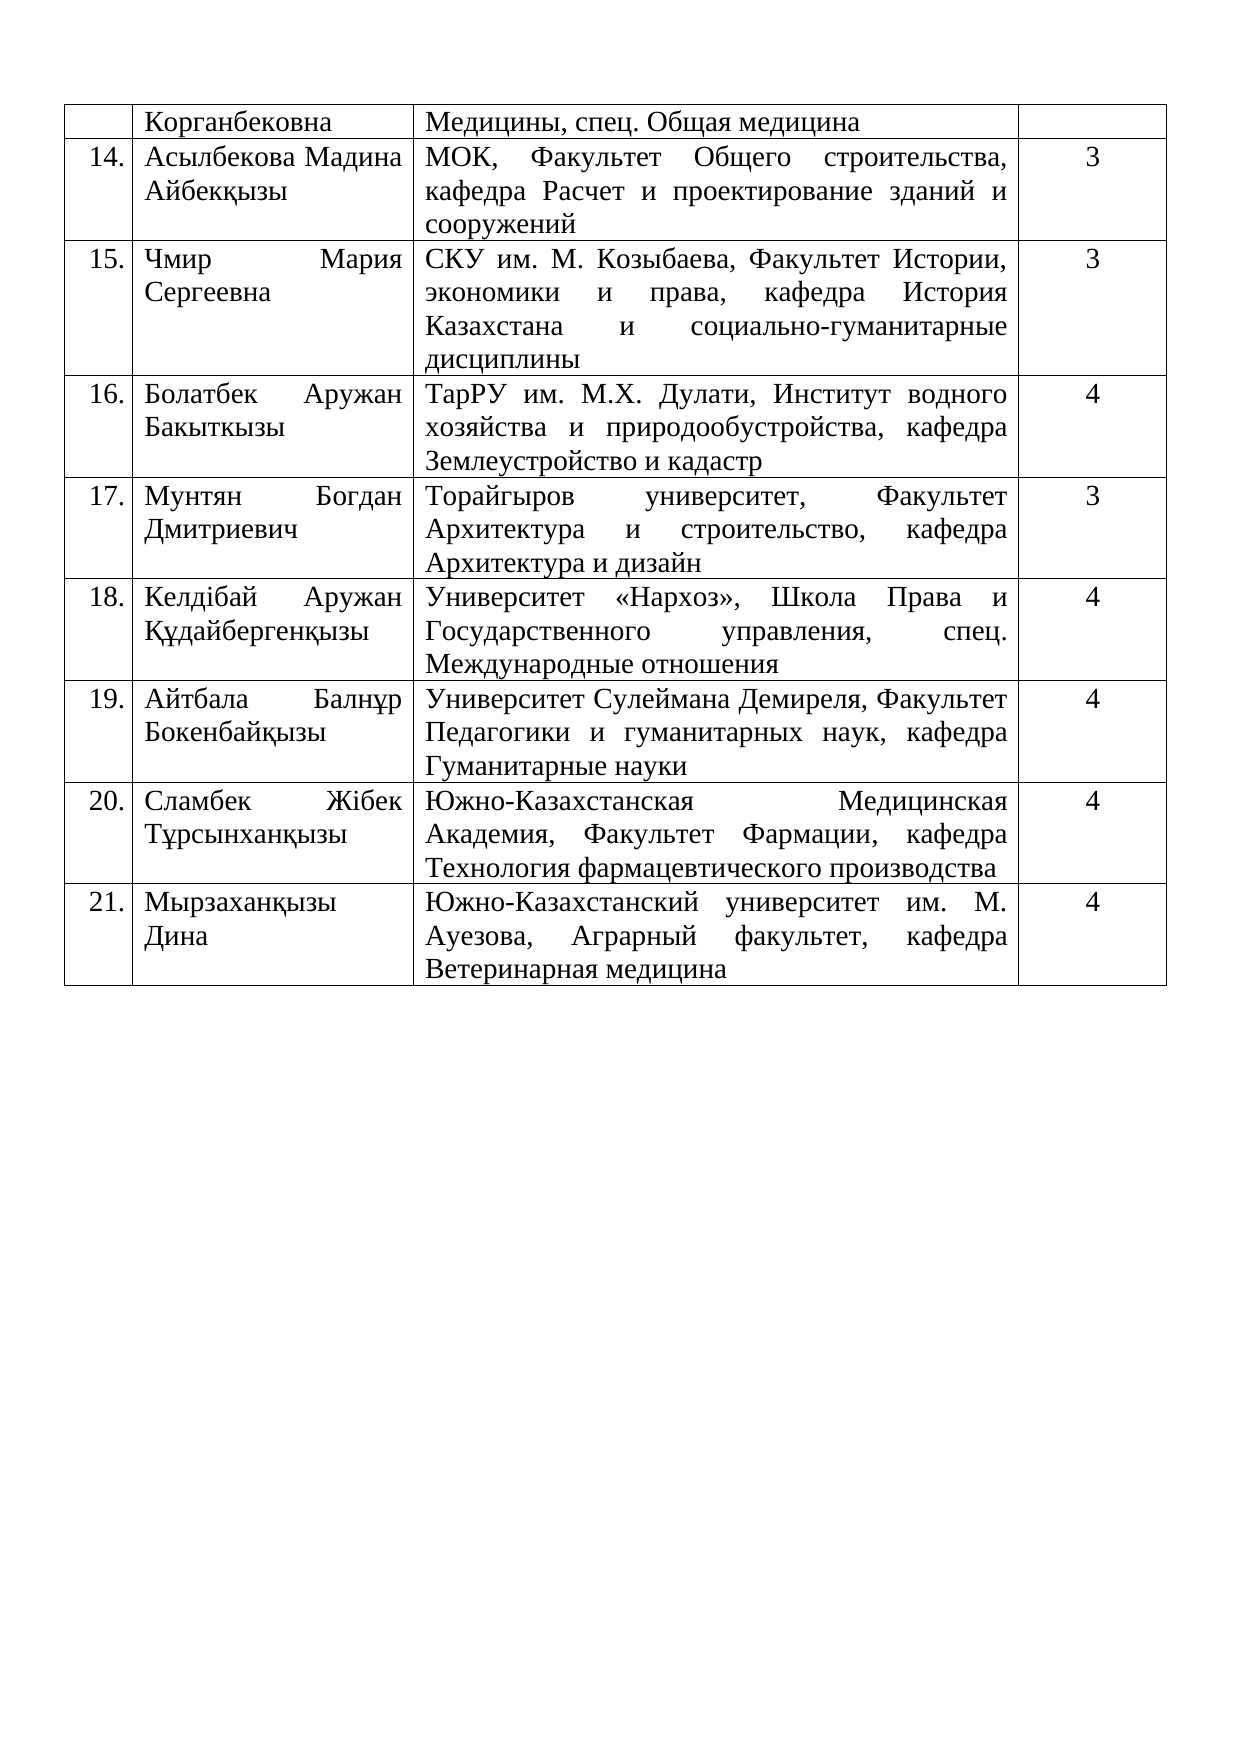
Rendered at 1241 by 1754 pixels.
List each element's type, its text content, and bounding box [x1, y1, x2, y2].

table_cell Чмир Мария Сергеевна [133, 241, 413, 375]
table_cell 4 [1019, 376, 1166, 477]
table_cell ТарРУ им. М.Х. Дулати, Институт водного хозяйства и природообустройства, кафедра Землеустройство и кадастр [414, 376, 1018, 477]
table_cell [65, 376, 132, 477]
table_cell [65, 478, 132, 578]
table_cell Торайгыров университет, Факультет Архитектура и строительство, кафедра Архитектура и дизайн [414, 478, 1018, 578]
table_cell Южно-Казахстанский университет им. М. Ауезова, Аграрный факультет, кафедра Ветеринарная медицина [414, 884, 1018, 985]
table_cell МОК, Факультет Общего строительства, кафедра Расчет и проектирование зданий и сооружений [414, 139, 1018, 240]
table_cell Болатбек Аружан Бакыткызы [133, 376, 413, 477]
table_cell [65, 884, 132, 985]
table_cell [65, 139, 132, 240]
table_cell Келдібай Аружан Құдайбергенқызы [133, 579, 413, 680]
table_cell Айтбала Балнұр Бокенбайқызы [133, 681, 413, 782]
table_cell 4 [1019, 579, 1166, 680]
table_cell Мырзаханқызы Дина [133, 884, 413, 985]
table_cell Асылбекова Мадина Айбекқызы [133, 139, 413, 240]
table_cell [65, 241, 132, 375]
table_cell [133, 105, 413, 138]
table_cell Университет «Нархоз», Школа Права и Государственного управления, спец. Международные отношения [414, 579, 1018, 680]
table_cell СКУ им. М. Козыбаева, Факультет Истории, экономики и права, кафедра История Казахстана и социально-гуманитарные дисциплины [414, 241, 1018, 375]
table_cell Университет Сулеймана Демиреля, Факультет Педагогики и гуманитарных наук, кафедра Гуманитарные науки [414, 681, 1018, 782]
table_cell 4 [1019, 884, 1166, 985]
table_cell Сламбек Жібек Тұрсынханқызы [133, 783, 413, 883]
table_cell 3 [1019, 241, 1166, 375]
table_cell 4 [1019, 783, 1166, 883]
table_cell Южно-Казахстанская Медицинская Академия, Факультет Фармации, кафедра Технология фармацевтического производства [414, 783, 1018, 883]
table_cell [65, 681, 132, 782]
table_cell 3 [1019, 478, 1166, 578]
table_cell [65, 105, 132, 138]
table_cell 6 [1019, 105, 1166, 138]
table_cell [414, 105, 1018, 138]
table_cell Мунтян Богдан Дмитриевич [133, 478, 413, 578]
table_cell 3 [1019, 139, 1166, 240]
table_cell [65, 783, 132, 883]
table_cell 4 [1019, 681, 1166, 782]
table_cell [65, 579, 132, 680]
